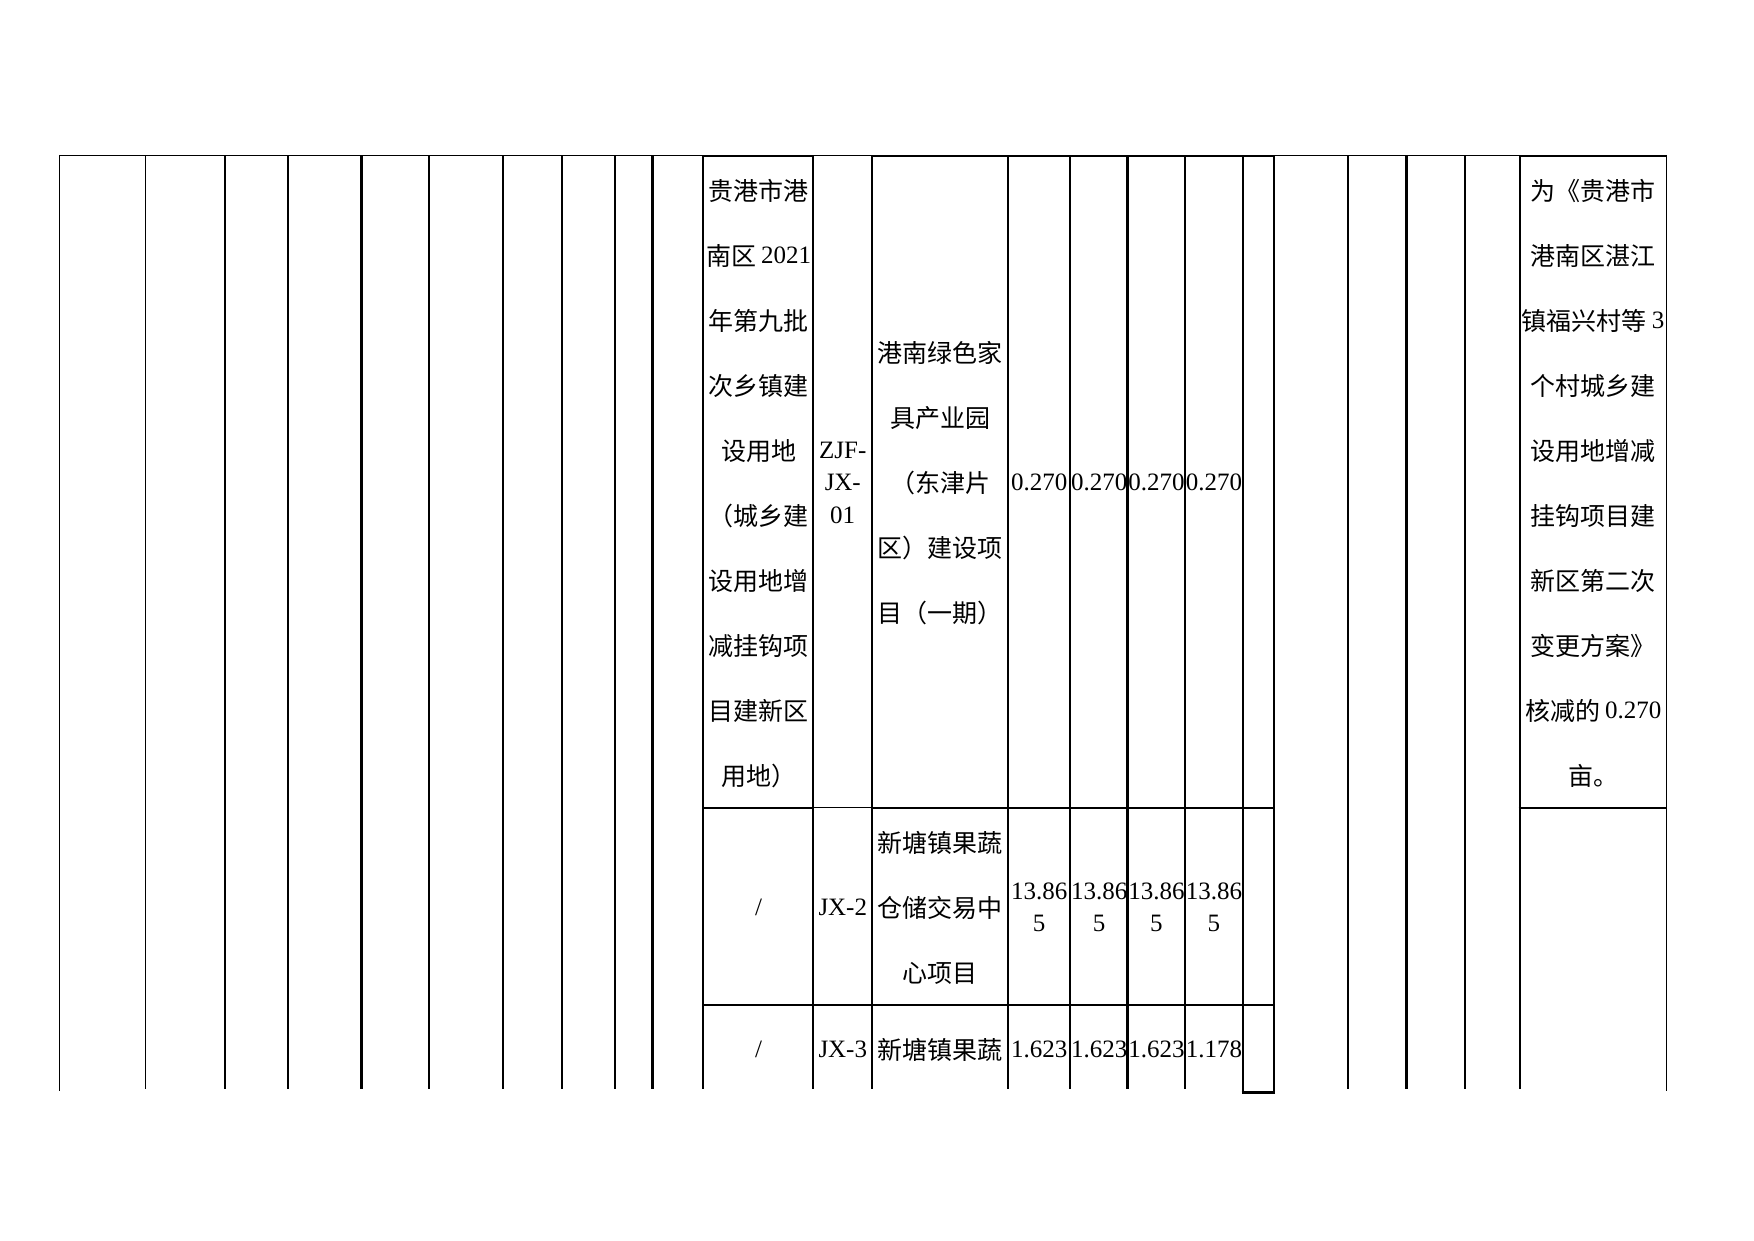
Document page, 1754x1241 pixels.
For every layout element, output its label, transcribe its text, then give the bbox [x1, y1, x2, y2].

table_cell [1244, 809, 1273, 1004]
table_cell 1.178 [1185, 1006, 1242, 1091]
table_header 贵港市港南区2021年第九批次乡镇建设用地（城乡建设用地增减挂钩项目建新区用地） [704, 157, 812, 807]
table_header [1244, 157, 1273, 807]
table_header [615, 156, 652, 1091]
table_header [1275, 156, 1348, 1091]
table_header [653, 156, 703, 1091]
table_cell 13.865 [1071, 809, 1126, 1004]
table_cell 1.623 [1128, 1006, 1185, 1091]
table_cell 13.865 [1009, 809, 1069, 1004]
table_header [503, 156, 562, 1091]
table_header [288, 156, 361, 1091]
table_header 为《贵港市港南区湛江镇福兴村等3个村城乡建设用地增减挂钩项目建新区第二次变更方案》核减的0.270亩。 [1521, 157, 1666, 807]
table_cell 13.865 [1129, 809, 1184, 1004]
table_header [1406, 156, 1465, 1091]
table_header [1465, 156, 1519, 1091]
table_cell JX-3 [813, 1006, 872, 1091]
table_header ZJF-JX-01 [814, 156, 871, 807]
table_cell 13.865 [1186, 809, 1242, 1004]
table_cell JX-2 [814, 808, 871, 1004]
table_header [429, 156, 503, 1091]
table_cell 1.623 [1008, 1006, 1070, 1091]
table_cell 新塘镇果蔬仓储交易中心项目 [872, 1006, 1008, 1091]
table_cell [1520, 809, 1666, 1091]
table_cell 1.623 [1070, 1006, 1127, 1091]
table_cell [1244, 1006, 1273, 1091]
table_header [225, 156, 288, 1091]
table_header [562, 156, 615, 1091]
table_header [60, 156, 145, 1091]
table_header [145, 156, 224, 1091]
table_cell / [704, 809, 812, 1004]
table_cell 新塘镇果蔬仓储交易中心项目 [873, 809, 1007, 1004]
table_cell / [703, 1006, 813, 1091]
table_header 0.270 [1009, 157, 1069, 807]
table_header 0.270 [1129, 157, 1184, 807]
table_header 0.270 [1071, 157, 1126, 807]
table_header [1348, 156, 1406, 1091]
table_header 0.270 [1186, 157, 1242, 807]
table_header 港南绿色家具产业园（东津片区）建设项目（一期） [873, 157, 1007, 807]
table_header [361, 156, 429, 1091]
